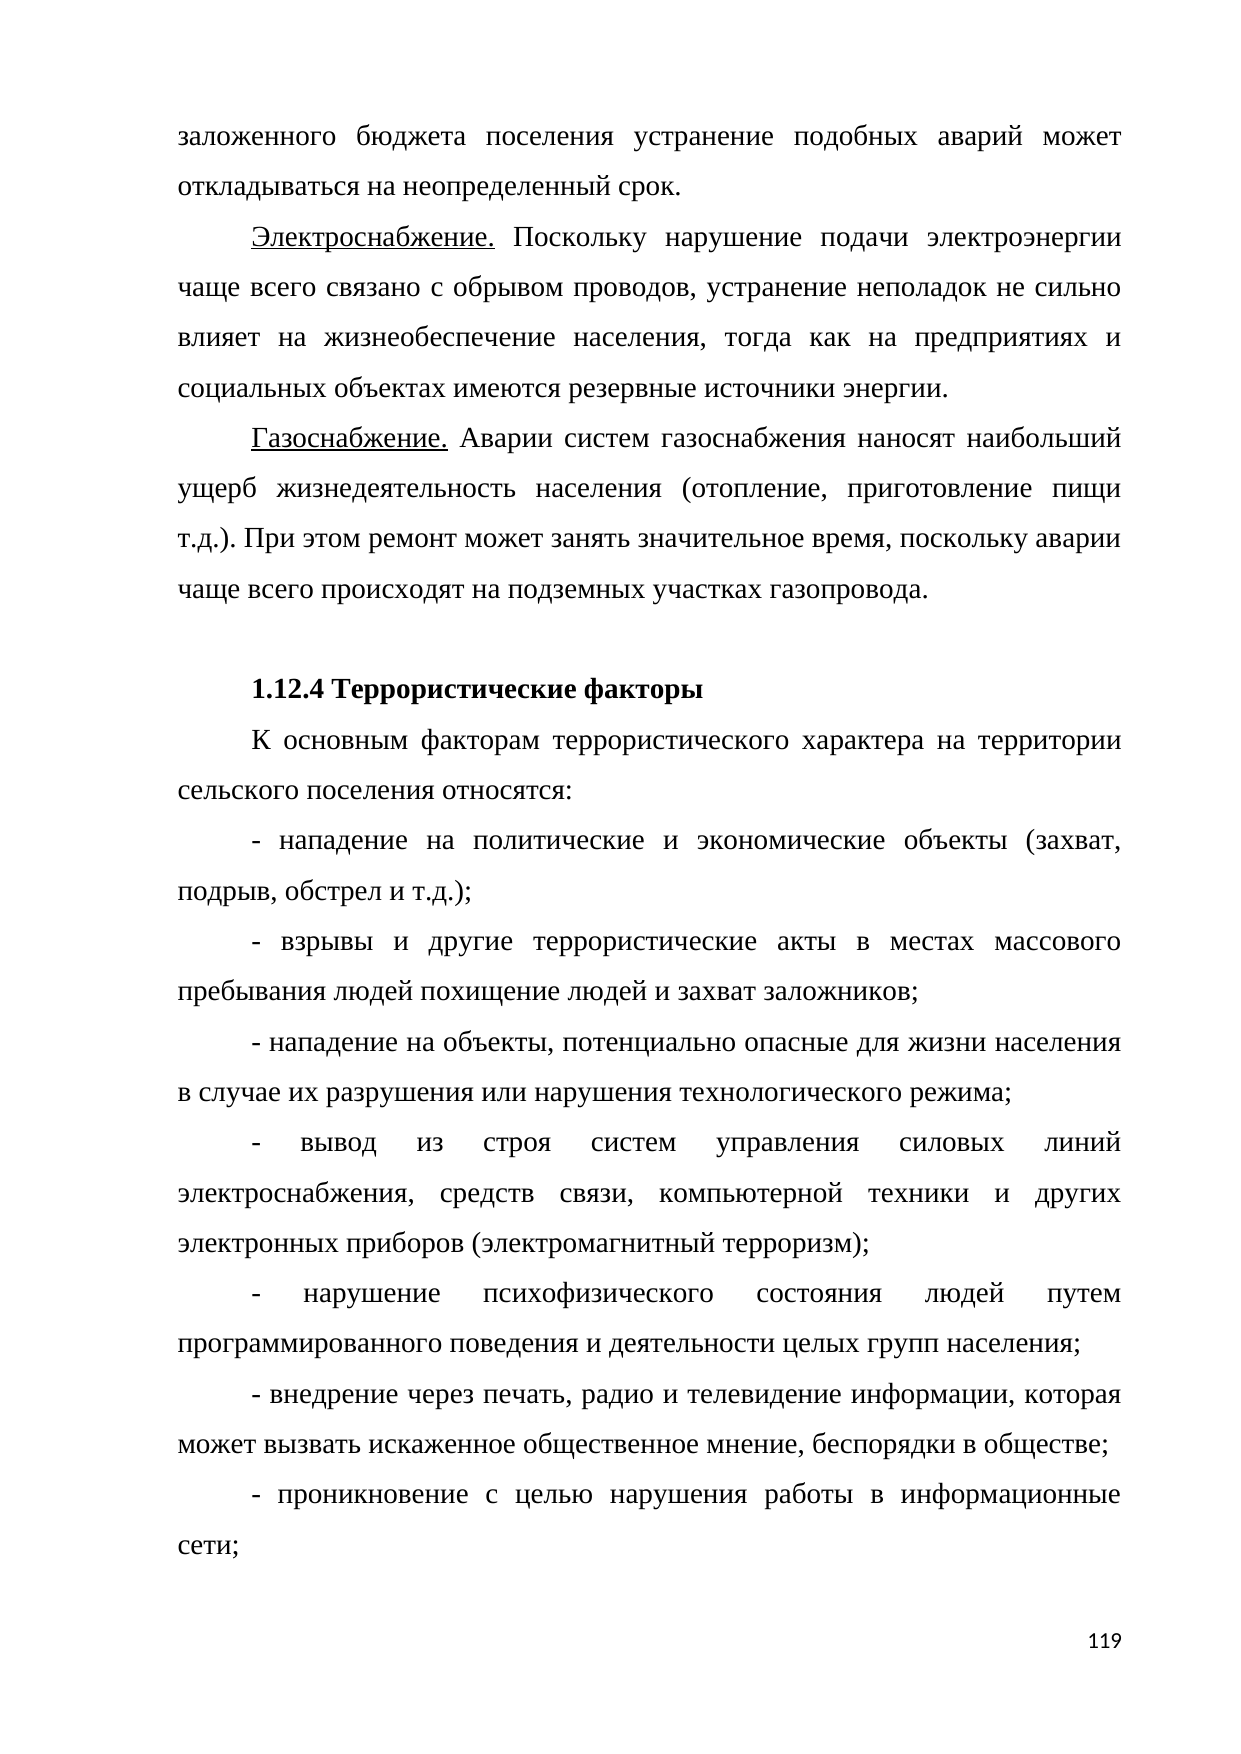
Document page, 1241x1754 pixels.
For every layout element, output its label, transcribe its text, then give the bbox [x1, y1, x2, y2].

text - нападение на политические и экономические объекты (захват, подрыв, обстрел и т.д.); [177, 822, 1122, 906]
text - проникновение с целью нарушения работы в информационные сети; [177, 1477, 1122, 1560]
text - внедрение через печать, радио и телевидение информации, которая может вызвать искаженное общественное мнение, беспорядки в обществе; [177, 1376, 1122, 1460]
text - взрывы и другие террористические акты в местах массового пребывания людей похищение людей и захват заложников; [177, 923, 1122, 1007]
text Электроснабжение. Поскольку нарушение подачи электроэнергии чаще всего связано с обрывом проводов, устранение неполадок не сильно влияет на жизнеобеспечение населения, тогда как на предприятиях и социальных объектах имеются резервные источники энергии. [177, 219, 1122, 403]
text К основным факторам террористического характера на территории сельского поселения относятся: [177, 722, 1122, 806]
text Газоснабжение. Аварии систем газоснабжения наносят наибольший ущерб жизнедеятельность населения (отопление, приготовление пищи т.д.). При этом ремонт может занять значительное время, поскольку аварии чаще всего происходят на подземных участках газопровода. [177, 420, 1122, 604]
text - вывод из строя систем управления силовых линий электроснабжения, средств связи, компьютерной техники и других электронных приборов (электромагнитный терроризм); [177, 1124, 1122, 1258]
text - нарушение психофизического состояния людей путем программированного поведения и деятельности целых групп населения; [177, 1275, 1122, 1359]
text - нападение на объекты, потенциально опасные для жизни населения в случае их разрушения или нарушения технологического режима; [177, 1024, 1122, 1108]
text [177, 118, 1122, 202]
text 1.12.4 Террористические факторы [177, 672, 1122, 705]
